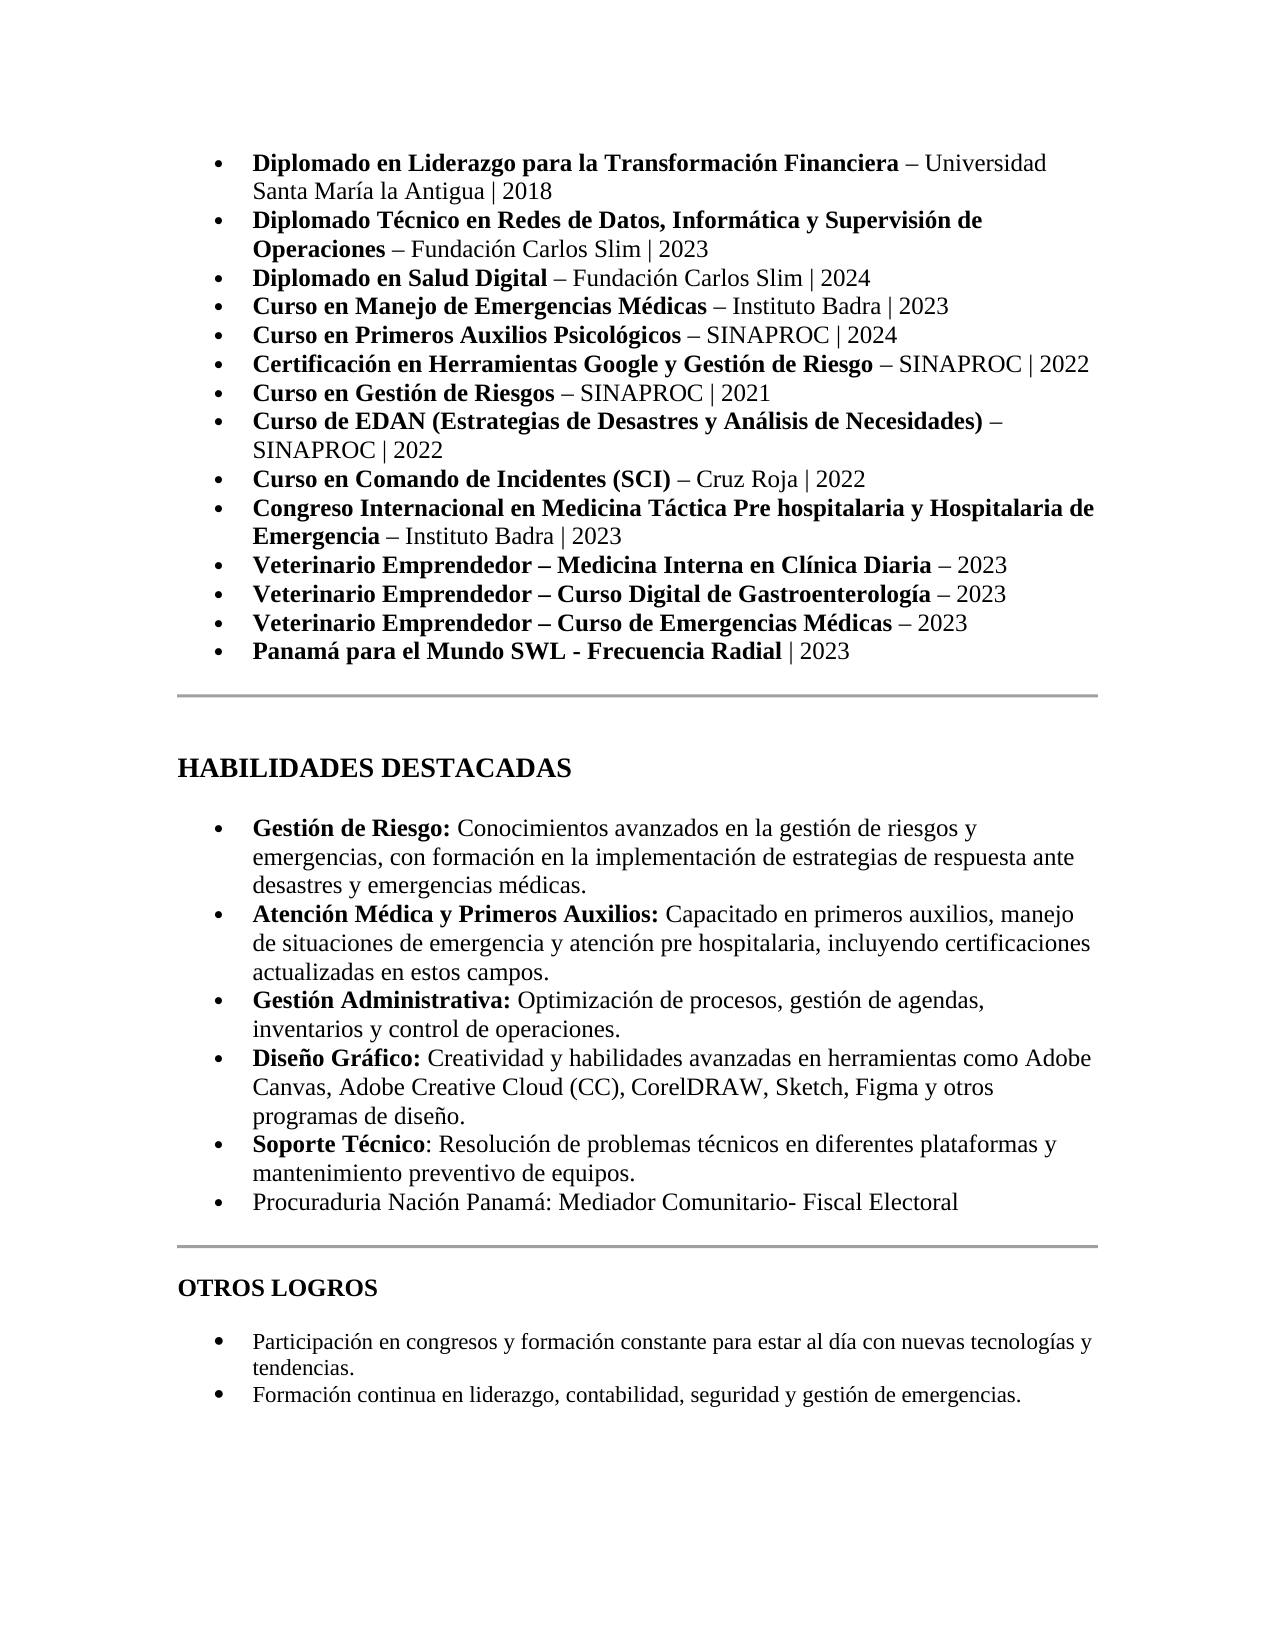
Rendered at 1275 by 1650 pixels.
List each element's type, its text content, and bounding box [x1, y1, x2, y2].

list Soporte Técnico: Resolución de problemas técnicos en diferentes plataformas y mantenimiento preventivo de equipos. [215, 1129, 1098, 1187]
list Participación en congresos y formación constante para estar al día con nuevas tecnologías y tendencias. [215, 1328, 1098, 1381]
list Veterinario Emprendedor – Curso de Emergencias Médicas – 2023 [215, 608, 1098, 636]
list Curso en Gestión de Riesgos – SINAPROC | 2021 [215, 378, 1098, 406]
list Gestión Administrativa: Optimización de procesos, gestión de agendas, inventarios y control de operaciones. [215, 986, 1098, 1043]
list Certificación en Herramientas Google y Gestión de Riesgo – SINAPROC | 2022 [215, 349, 1098, 378]
list Veterinario Emprendedor – Curso Digital de Gastroenterología – 2023 [215, 579, 1098, 608]
list Diseño Gráfico: Creatividad y habilidades avanzadas en herramientas como Adobe Canvas, Adobe Creative Cloud (CC), CorelDRAW, Sketch, Figma y otros programas de diseño. [215, 1043, 1098, 1129]
list Formación continua en liderazgo, contabilidad, seguridad y gestión de emergencias. [215, 1381, 1098, 1407]
list Procuraduria Nación Panamá: Mediador Comunitario- Fiscal Electoral [215, 1187, 1098, 1216]
text HABILIDADES DESTACADAS [177, 751, 1098, 784]
list Gestión de Riesgo: Conocimientos avanzados en la gestión de riesgos y emergencias, con formación en la implementación de estrategias de respuesta ante desastres y emergencias médicas. [215, 813, 1098, 899]
list Veterinario Emprendedor – Medicina Interna en Clínica Diaria – 2023 [215, 550, 1098, 579]
list Atención Médica y Primeros Auxilios: Capacitado en primeros auxilios, manejo de situaciones de emergencia y atención pre hospitalaria, incluyendo certificaciones actualizadas en estos campos. [215, 899, 1098, 986]
list Curso de EDAN (Estrategias de Desastres y Análisis de Necesidades) – SINAPROC | 2022 [215, 406, 1098, 464]
list Diplomado en Liderazgo para la Transformación Financiera – Universidad Santa María la Antigua | 2018 [215, 148, 1098, 205]
list Diplomado Técnico en Redes de Datos, Informática y Supervisión de Operaciones – Fundación Carlos Slim | 2023 [215, 205, 1098, 263]
text OTROS LOGROS [177, 1273, 1098, 1302]
list Congreso Internacional en Medicina Táctica Pre hospitalaria y Hospitalaria de Emergencia – Instituto Badra | 2023 [215, 493, 1098, 550]
list Panamá para el Mundo SWL - Frecuencia Radial | 2023 [215, 636, 1098, 665]
list Curso en Primeros Auxilios Psicológicos – SINAPROC | 2024 [215, 320, 1098, 349]
list Diplomado en Salud Digital – Fundación Carlos Slim | 2024 [215, 263, 1098, 291]
list Curso en Comando de Incidentes (SCI) – Cruz Roja | 2022 [215, 464, 1098, 493]
list Curso en Manejo de Emergencias Médicas – Instituto Badra | 2023 [215, 291, 1098, 320]
